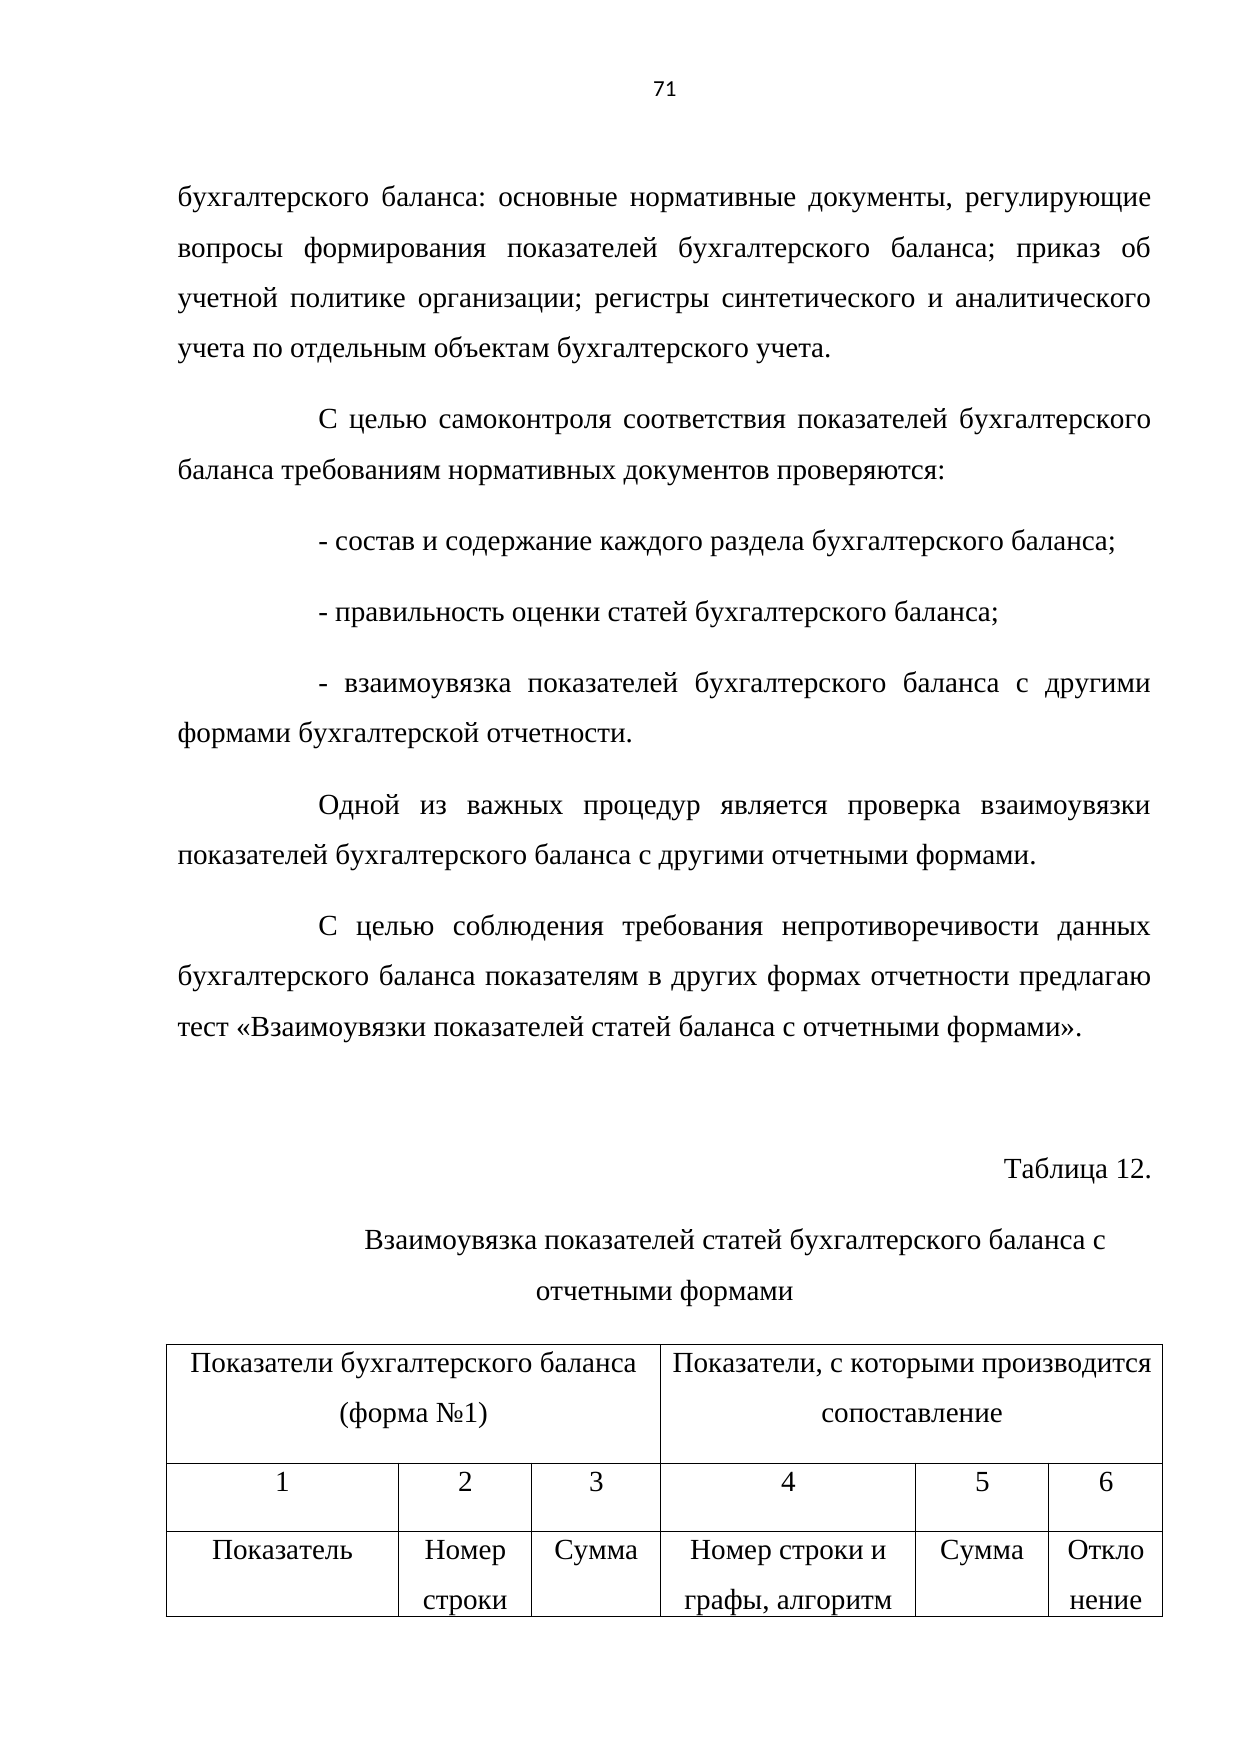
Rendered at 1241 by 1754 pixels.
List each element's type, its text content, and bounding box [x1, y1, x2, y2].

table_cell 1 [167, 1464, 398, 1531]
text Таблица 12. [177, 1151, 1152, 1185]
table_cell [1049, 1532, 1162, 1616]
text С целью соблюдения требования непротиворечивости данных бухгалтерского баланса показателям в других формах отчетности предлагаю тест «Взаимоувязки показателей статей баланса с отчетными формами». [177, 908, 1152, 1042]
table_cell 6 [1049, 1464, 1162, 1531]
table_cell Сумма тыс.руб. [532, 1532, 660, 1616]
text Одной из важных процедур является проверка взаимоувязки показателей бухгалтерского баланса с другими отчетными формами. [177, 787, 1152, 871]
table_cell 2 [399, 1464, 531, 1531]
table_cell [661, 1532, 915, 1616]
table_header Показатели, с которыми производится сопоставление [661, 1345, 1162, 1463]
table_cell Показатель [167, 1532, 398, 1616]
text С целью самоконтроля соответствия показателей бухгалтерского баланса требованиям нормативных документов проверяются: [177, 402, 1152, 485]
table_cell 4 [661, 1464, 915, 1531]
table_header Показатели бухгалтерского баланса (форма №1) [167, 1345, 660, 1463]
table_cell 3 [532, 1464, 660, 1531]
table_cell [399, 1532, 531, 1616]
text Взаимоувязка показателей статей бухгалтерского баланса с отчетными формами [177, 1222, 1152, 1306]
table_cell Сумма тыс.руб. [916, 1532, 1048, 1616]
text - состав и содержание каждого раздела бухгалтерского баланса; [177, 523, 1152, 557]
table_cell 5 [916, 1464, 1048, 1531]
text - взаимоувязка показателей бухгалтерского баланса с другими формами бухгалтерской отчетности. [177, 665, 1152, 749]
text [177, 179, 1152, 364]
text - правильность оценки статей бухгалтерского баланса; [177, 594, 1152, 628]
